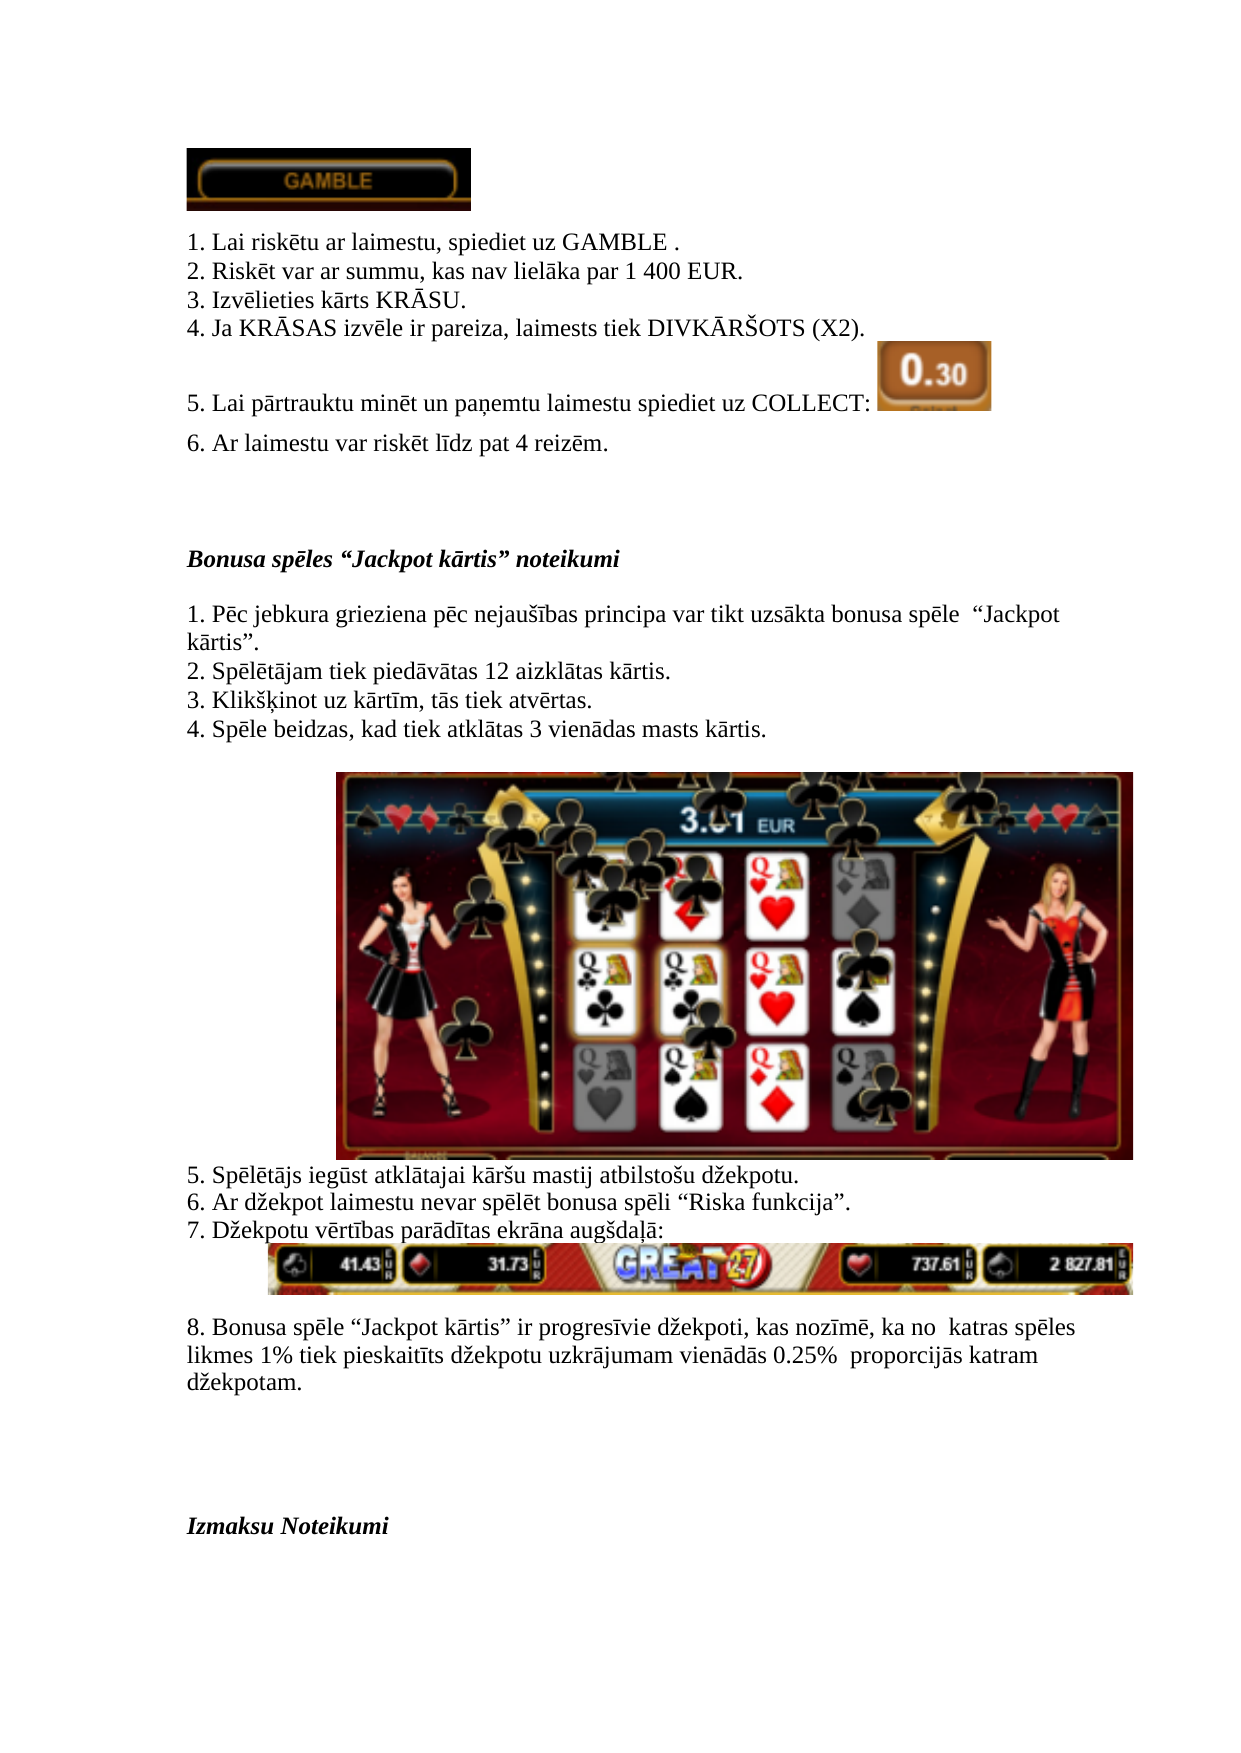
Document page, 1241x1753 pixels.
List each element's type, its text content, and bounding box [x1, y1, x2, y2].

picture [336, 772, 1134, 1160]
text 3. Izvēlieties kārts KRĀSU. [187, 285, 1133, 314]
text 5. Spēlētājs iegūst atklātajai kāršu mastij atbilstošu džekpotu. [187, 1160, 1133, 1188]
text 6. Ar džekpot laimestu nevar spēlēt bonusa spēli “Riska funkcija”. [187, 1188, 1133, 1216]
text 1. Pēc jebkura grieziena pēc nejaušības principa var tikt uzsākta bonusa spēle “Jackpot kārtis”. [187, 601, 1133, 656]
text Bonusa spēles “Jackpot kārtis” noteikumi [187, 544, 1133, 573]
text 6. Ar laimestu var riskēt līdz pat 4 reizēm. [187, 428, 1133, 457]
text 3. Klikšķinot uz kārtīm, tās tiek atvērtas. [187, 685, 1133, 713]
text 2. Spēlētājam tiek piedāvātas 12 aizklātas kārtis. [187, 656, 1133, 685]
text 1. Lai riskētu ar laimestu, spiediet uz GAMBLE . [187, 227, 1133, 256]
picture [877, 341, 992, 411]
text 7. Džekpotu vērtības parādītas ekrāna augšdaļā: [187, 1216, 1133, 1243]
text 8. Bonusa spēle “Jackpot kārtis” ir progresīvie džekpoti, kas nozīmē, ka no katras spēles likmes 1% tiek pieskaitīts džekpotu uzkrājumam vienādās 0.25% proporcijās katram džekpotam. [187, 1313, 1133, 1396]
text 4. Ja KRĀSAS izvēle ir pareiza, laimests tiek DIVKĀRŠOTS (X2). [187, 314, 1133, 342]
text 2. Riskēt var ar summu, kas nav lielāka par 1 400 EUR. [187, 256, 1133, 285]
picture [186, 148, 471, 211]
text 5. Lai pārtrauktu minēt un paņemtu laimestu spiediet uz COLLECT: [187, 342, 1133, 428]
text 4. Spēle beidzas, kad tiek atklātas 3 vienādas masts kārtis. [187, 714, 1133, 743]
picture [267, 1243, 1134, 1295]
text Izmaksu Noteikumi [187, 1511, 1133, 1540]
